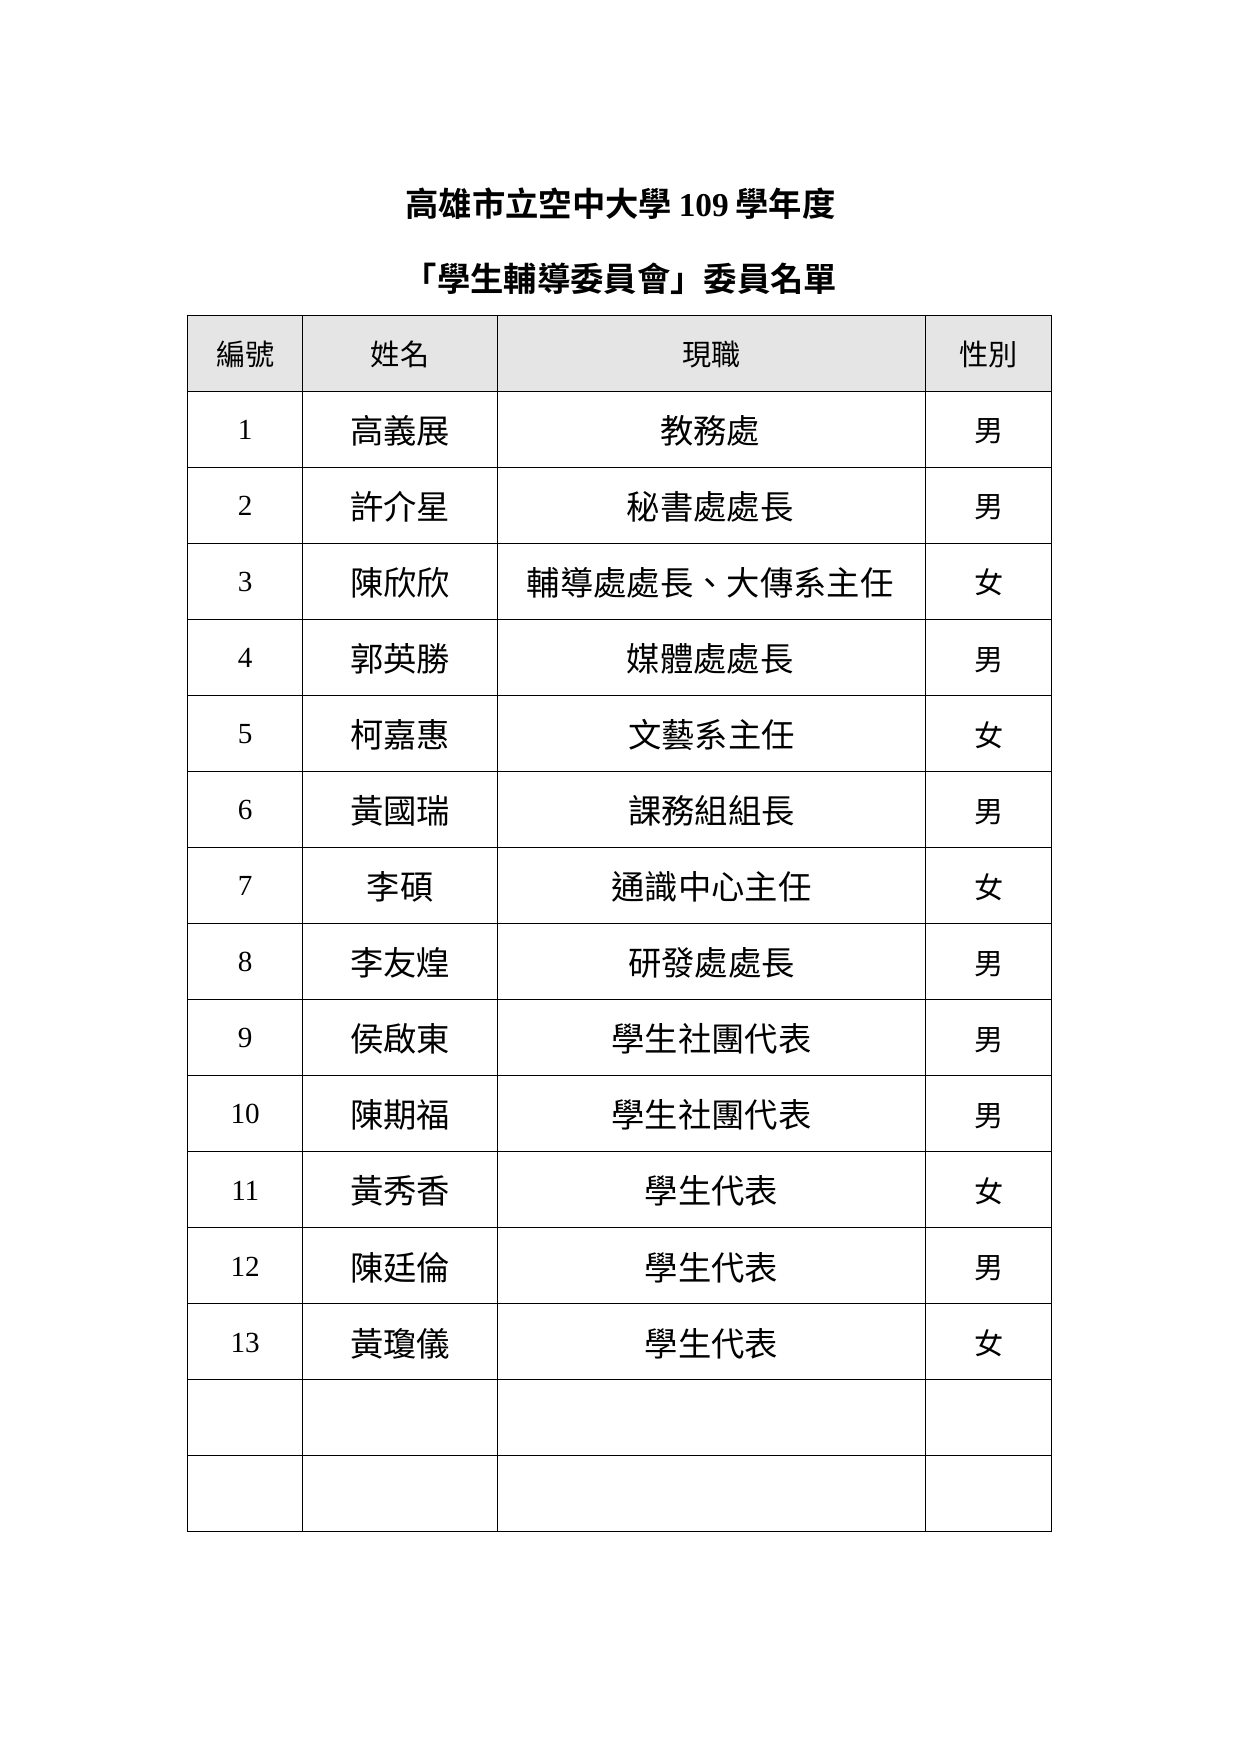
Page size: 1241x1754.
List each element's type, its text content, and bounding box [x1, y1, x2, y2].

table_cell 8 [188, 924, 302, 999]
table_cell [188, 1456, 302, 1531]
text 高雄市立空中大學109學年度 [187, 164, 1053, 239]
table_cell 陳廷倫 [303, 1228, 497, 1303]
table_cell 學生代表 [498, 1304, 925, 1379]
table_header 現職 [498, 316, 925, 391]
table_cell [188, 1380, 302, 1455]
table_cell 許介星 [303, 468, 497, 543]
table_cell [926, 1380, 1051, 1455]
table_cell 13 [188, 1304, 302, 1379]
table_cell [303, 1380, 497, 1455]
table_cell 男 [926, 392, 1051, 467]
table_cell 4 [188, 620, 302, 695]
table_header 編號 [188, 316, 302, 391]
table_cell 教務處 [498, 392, 925, 467]
table_cell 女 [926, 848, 1051, 923]
table_cell 媒體處處長 [498, 620, 925, 695]
table_cell 侯啟東 [303, 1000, 497, 1075]
table_cell 高義展 [303, 392, 497, 467]
table_cell [498, 1456, 925, 1531]
table_cell 女 [926, 1152, 1051, 1227]
table_cell 男 [926, 1000, 1051, 1075]
table_cell 文藝系主任 [498, 696, 925, 771]
table_cell 柯嘉惠 [303, 696, 497, 771]
table_cell 男 [926, 620, 1051, 695]
table_cell [498, 1380, 925, 1455]
table_cell 2 [188, 468, 302, 543]
table_cell 男 [926, 1076, 1051, 1151]
table_cell 女 [926, 1304, 1051, 1379]
table_cell 3 [188, 544, 302, 619]
table_cell 黃瓊儀 [303, 1304, 497, 1379]
table_cell 通識中心主任 [498, 848, 925, 923]
table_cell 郭英勝 [303, 620, 497, 695]
table_cell 李友煌 [303, 924, 497, 999]
table_cell 陳欣欣 [303, 544, 497, 619]
text 「學生輔導委員會」委員名單 [187, 239, 1053, 314]
table_cell 學生代表 [498, 1228, 925, 1303]
table_cell 男 [926, 1228, 1051, 1303]
table_cell 學生社團代表 [498, 1076, 925, 1151]
table_cell 男 [926, 468, 1051, 543]
table_cell 學生社團代表 [498, 1000, 925, 1075]
table_cell 學生代表 [498, 1152, 925, 1227]
table_cell 黃國瑞 [303, 772, 497, 847]
table_cell 研發處處長 [498, 924, 925, 999]
table_cell 11 [188, 1152, 302, 1227]
table_cell 5 [188, 696, 302, 771]
table_cell 6 [188, 772, 302, 847]
table_header 姓名 [303, 316, 497, 391]
table_cell 12 [188, 1228, 302, 1303]
table_cell 課務組組長 [498, 772, 925, 847]
table_cell 女 [926, 696, 1051, 771]
table_cell 10 [188, 1076, 302, 1151]
table_cell 秘書處處長 [498, 468, 925, 543]
table_cell 男 [926, 772, 1051, 847]
table_cell 輔導處處長、大傳系主任 [498, 544, 925, 619]
table_cell 男 [926, 924, 1051, 999]
table_header 性別 [926, 316, 1051, 391]
table_cell 7 [188, 848, 302, 923]
table_cell [926, 1456, 1051, 1531]
table_cell 李碩 [303, 848, 497, 923]
table_cell 陳期福 [303, 1076, 497, 1151]
table_cell 黃秀香 [303, 1152, 497, 1227]
table_cell 9 [188, 1000, 302, 1075]
table_cell 1 [188, 392, 302, 467]
table_cell [303, 1456, 497, 1531]
table_cell 女 [926, 544, 1051, 619]
